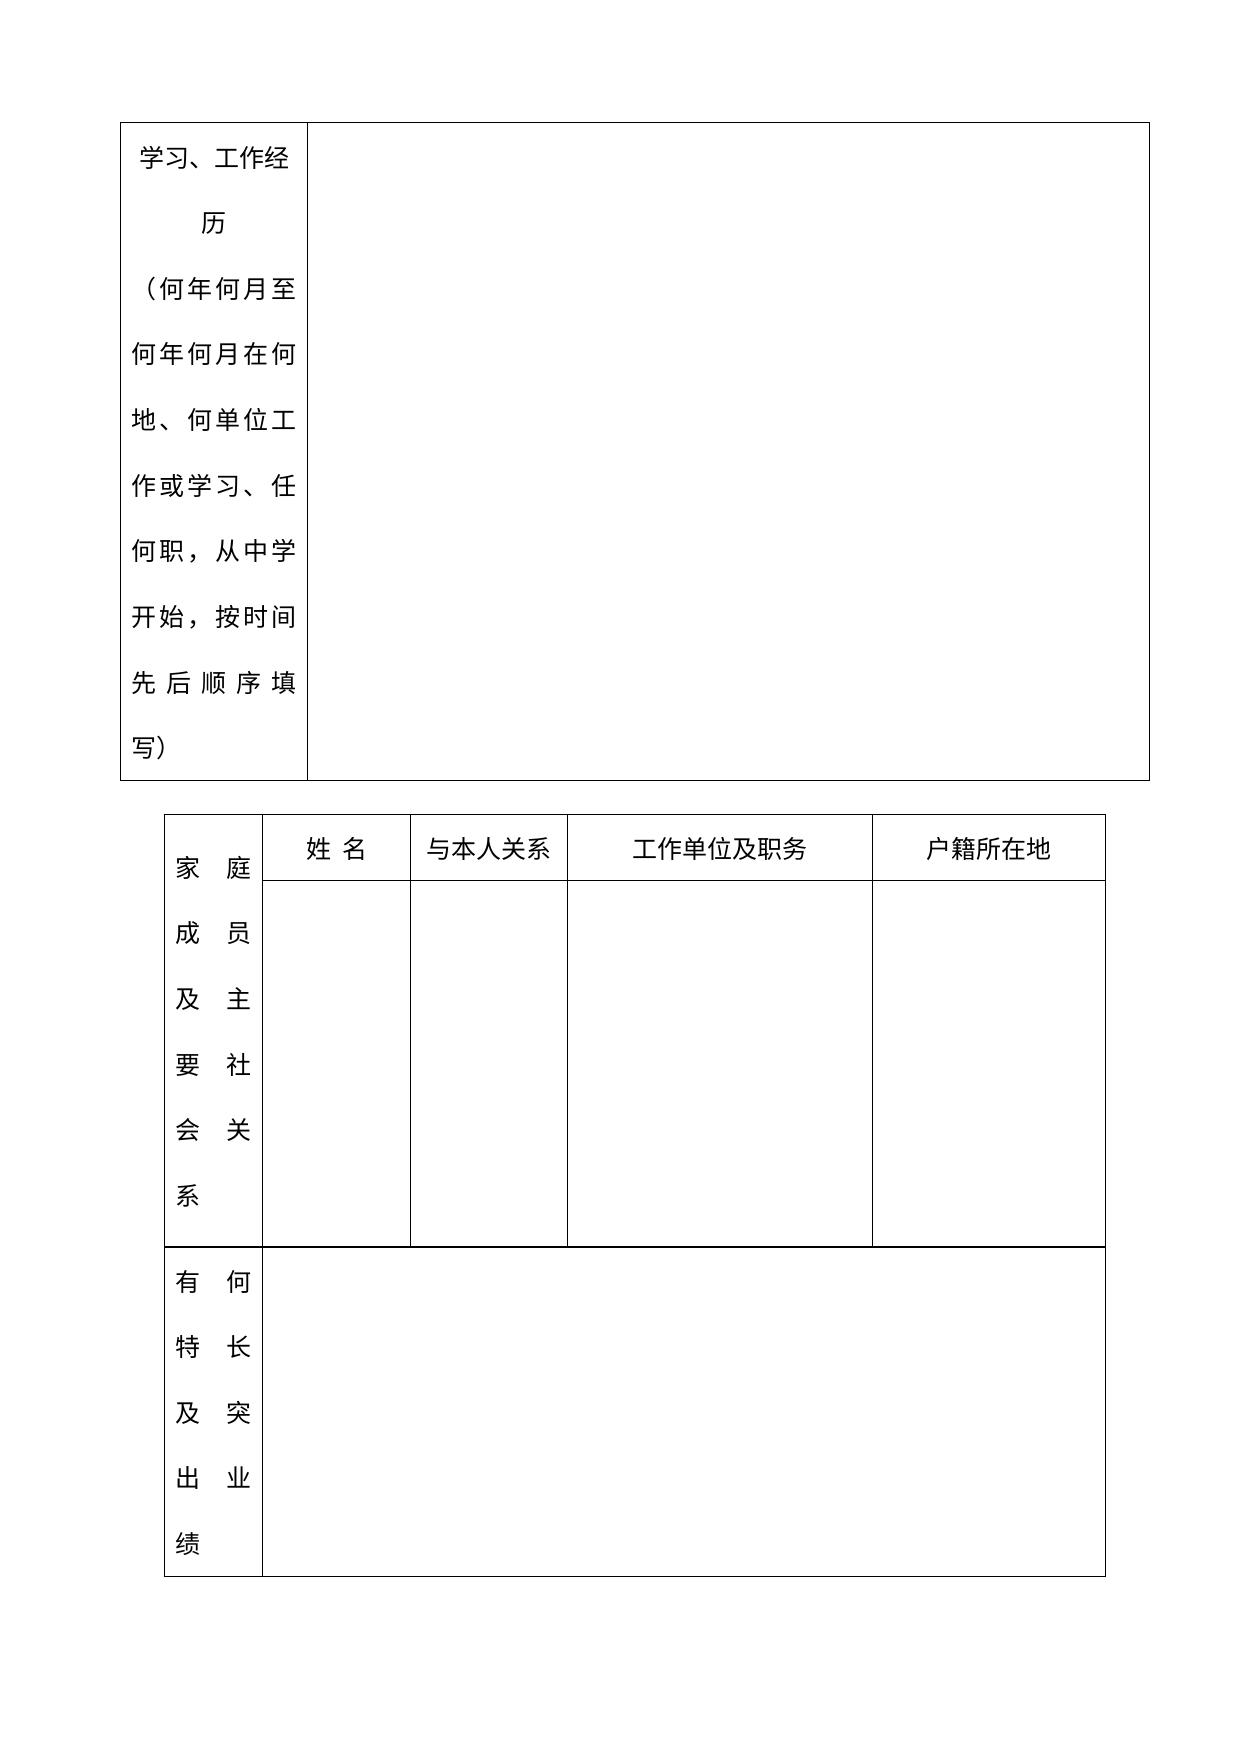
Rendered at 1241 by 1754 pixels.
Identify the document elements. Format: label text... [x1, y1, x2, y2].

table_header 工作单位及职务 [568, 815, 872, 880]
table_header 家 庭成 员及 主要 社会 关系 [165, 815, 262, 1246]
table_cell 学习、工作经历 （何年何月至何年何月在何地、何单位工作或学习、任何职，从中学开始，按时间先后顺序填写） [121, 123, 307, 779]
table_cell [411, 881, 567, 1246]
table_cell [308, 123, 1149, 779]
table_header 姓 名 [263, 815, 410, 880]
table_cell [263, 1248, 1105, 1576]
table_cell [568, 881, 872, 1246]
table_cell [873, 881, 1105, 1246]
table_cell [263, 881, 410, 1246]
table_header 户籍所在地 [873, 815, 1105, 880]
table_header 与本人关系 [411, 815, 567, 880]
table_cell 有 何特 长及 突出 业绩 [165, 1248, 262, 1576]
